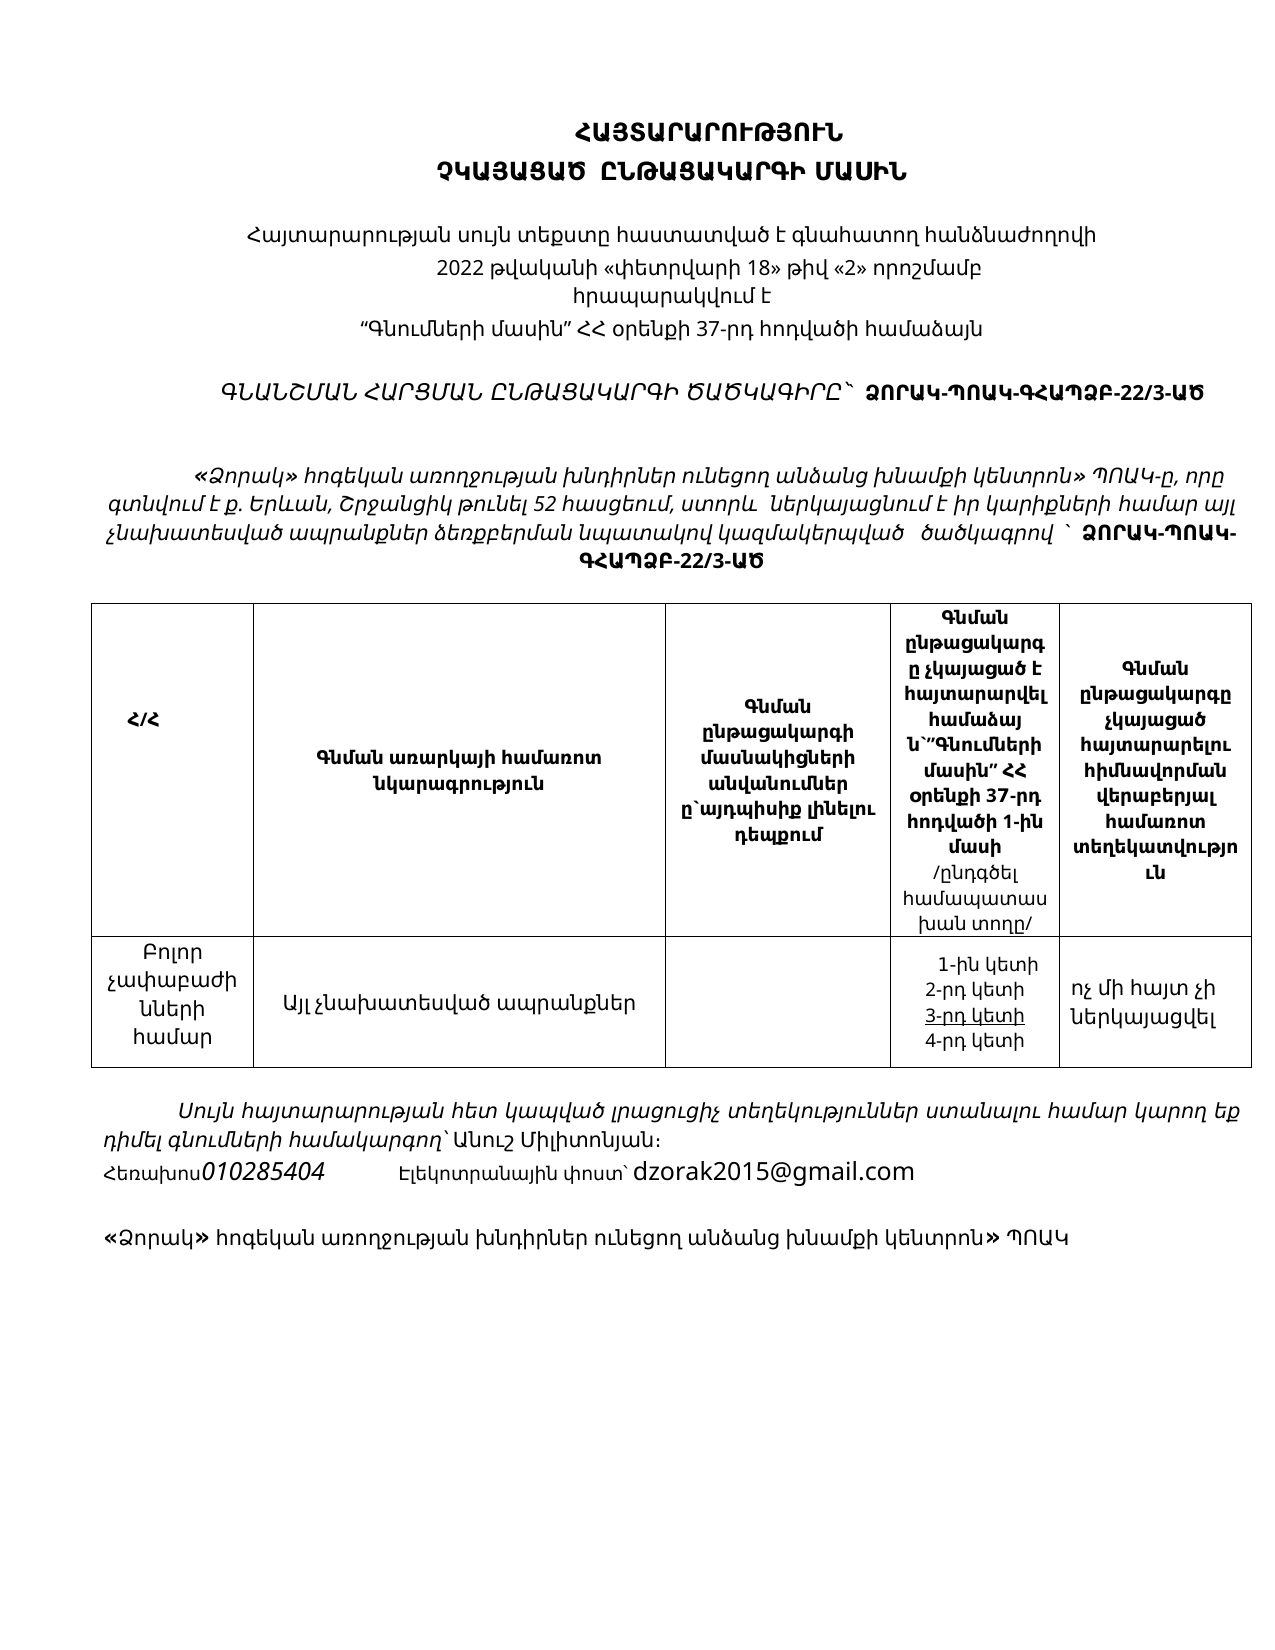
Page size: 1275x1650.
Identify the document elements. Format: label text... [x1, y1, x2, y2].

text ԳՆԱՆՇՄԱՆ ՀԱՐՑՄԱՆ ԸՆԹԱՑԱԿԱՐԳԻ ԾԱԾԿԱԳԻՐԸ՝` ՁՈՐԱԿ-ՊՈԱԿ-ԳՀԱՊՁԲ-22/3-ԱԾ [103, 376, 1240, 407]
table_cell ոչ մի հայտ չի ներկայացվել [1060, 937, 1251, 1067]
table_cell Այլ չնախատեսված ապրանքներ [254, 937, 665, 1067]
text ՉԿԱՅԱՑԱԾ ԸՆԹԱՑԱԿԱՐԳԻ ՄԱՍԻՆ [103, 153, 1240, 187]
table_header Գնման ընթացակարգը չկայացած հայտարարելու հիմնավորման վերաբերյալ համառոտ տեղեկատվություն [1060, 604, 1251, 936]
text Հեռախոս010285404 Էլեկոտրանային փոստ՝ dzorak2015@gmail.com [103, 1153, 1240, 1188]
table_cell 1-ին կետի 2-րդ կետի 3-րդ կետի 4-րդ կետի [891, 937, 1059, 1067]
text ՀԱՅՏԱՐԱՐՈՒԹՅՈՒՆ [103, 114, 1240, 148]
table_header Գնման ընթացակարգը չկայացած է հայտարարվել համաձայն`”Գնումների մասին” ՀՀ օրենքի 37-րդ հոդվածի 1-ին մասի /ընդգծել համապատասխան տողը/ [891, 604, 1059, 936]
text 2022 թվականի «փետրվարի 18» թիվ «2» որոշմամբ [103, 253, 1240, 281]
table_header Գնման առարկայի համառոտ նկարագրություն [254, 604, 665, 936]
subtitle “Գնումների մասին” ՀՀ օրենքի 37-րդ հոդվածի համաձայն [103, 314, 1240, 342]
text «Ձորակ» հոգեկան առողջության խնդիրներ ունեցող անձանց խնամքի կենտրոն» ՊՈԱԿ-ը, որը գտնվում է ք. Երևան, Շրջանցիկ թունել 52 հասցեում, ստորև ներկայացնում է իր կարիքների համար այլ չնախատեսված ապրանքներ ձեռքբերման նպատակով կազմակերպված ծածկագրով ` ՁՈՐԱԿ-ՊՈԱԿ-ԳՀԱՊՁԲ-22/3-ԱԾ [103, 461, 1240, 574]
table_header Գնման ընթացակարգի մասնակիցների անվանումները`այդպիսիք լինելու դեպքում [666, 604, 890, 936]
subtitle հրապարակվում է [103, 281, 1240, 310]
subtitle Հայտարարության սույն տեքստը հաստատված է գնահատող հանձնաժողովի [103, 220, 1240, 249]
text Սույն հայտարարության հետ կապված լրացուցիչ տեղեկություններ ստանալու համար կարող եք դիմել գնումների համակարգող՝ Անուշ Միլիտոնյան։ [103, 1097, 1240, 1153]
table_cell Բոլոր չափաբաժինների համար [92, 937, 253, 1067]
table_cell [666, 937, 890, 1067]
table_header Հ/Հ [92, 604, 253, 936]
text «Ձորակ» հոգեկան առողջության խնդիրներ ունեցող անձանց խնամքի կենտրոն» ՊՈԱԿ [103, 1222, 1240, 1251]
